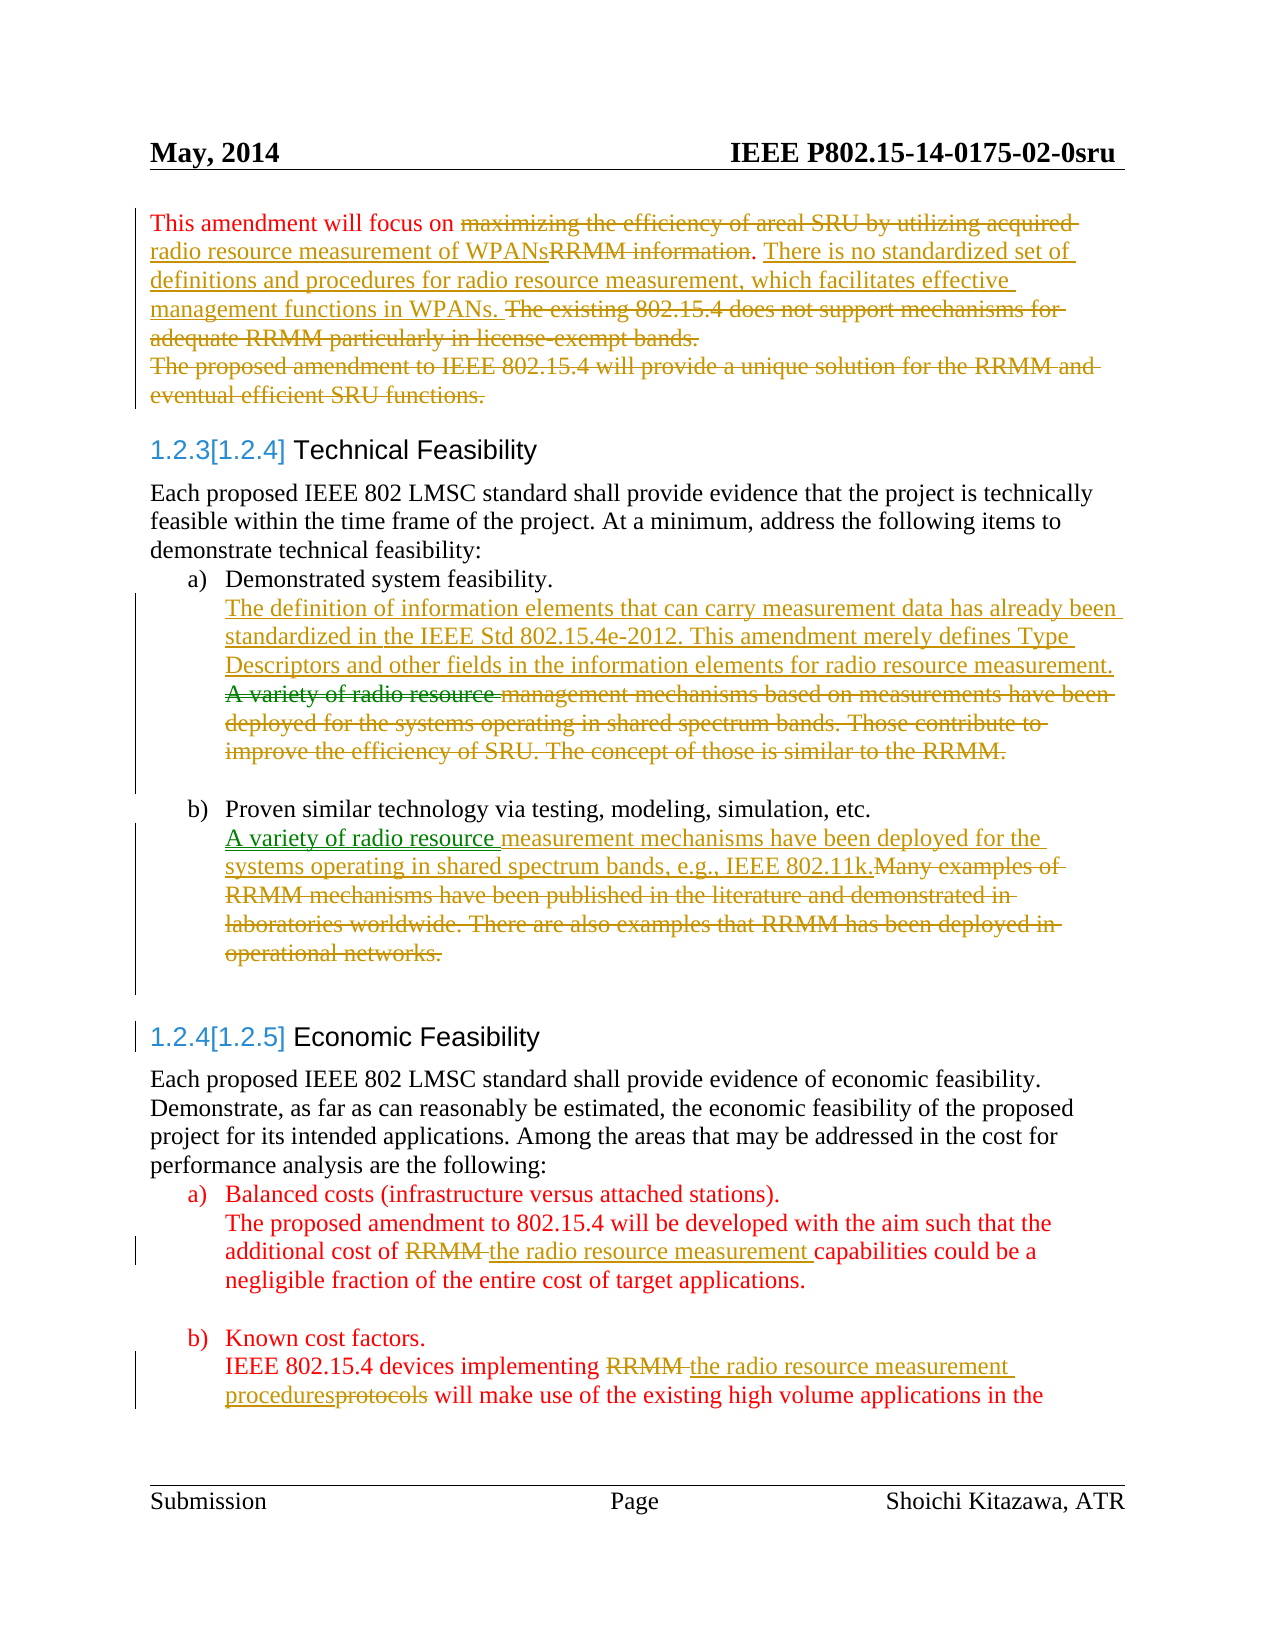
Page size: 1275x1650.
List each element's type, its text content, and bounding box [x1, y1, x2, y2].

subtitle Technical Feasibility [150, 434, 1125, 466]
subtitle Economic Feasibility [150, 1021, 1125, 1052]
list The proposed amendment to 802.15.4 will be developed with the aim such that the additional cost of capabilities could be a negligible fraction of the entire cost of target applications. [225, 1208, 1125, 1294]
list Demonstrated system feasibility. [187, 564, 1125, 593]
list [225, 1351, 1125, 1409]
text Each proposed IEEE 802 LMSC standard shall provide evidence that the project is technically feasible within the time frame of the project. At a minimum, address the following items to demonstrate technical feasibility: [150, 478, 1125, 564]
list Proven similar technology via testing, modeling, simulation, etc. [187, 794, 1125, 823]
text Each proposed IEEE 802 LMSC standard shall provide evidence of economic feasibility. Demonstrate, as far as can reasonably be estimated, the economic feasibility of the proposed project for its intended applications. Among the areas that may be addressed in the cost for performance analysis are the following: [150, 1064, 1125, 1179]
text This amendment will focus on . [150, 208, 1125, 351]
list Known cost factors. [187, 1323, 1125, 1351]
list Balanced costs (infrastructure versus attached stations). [187, 1179, 1125, 1208]
